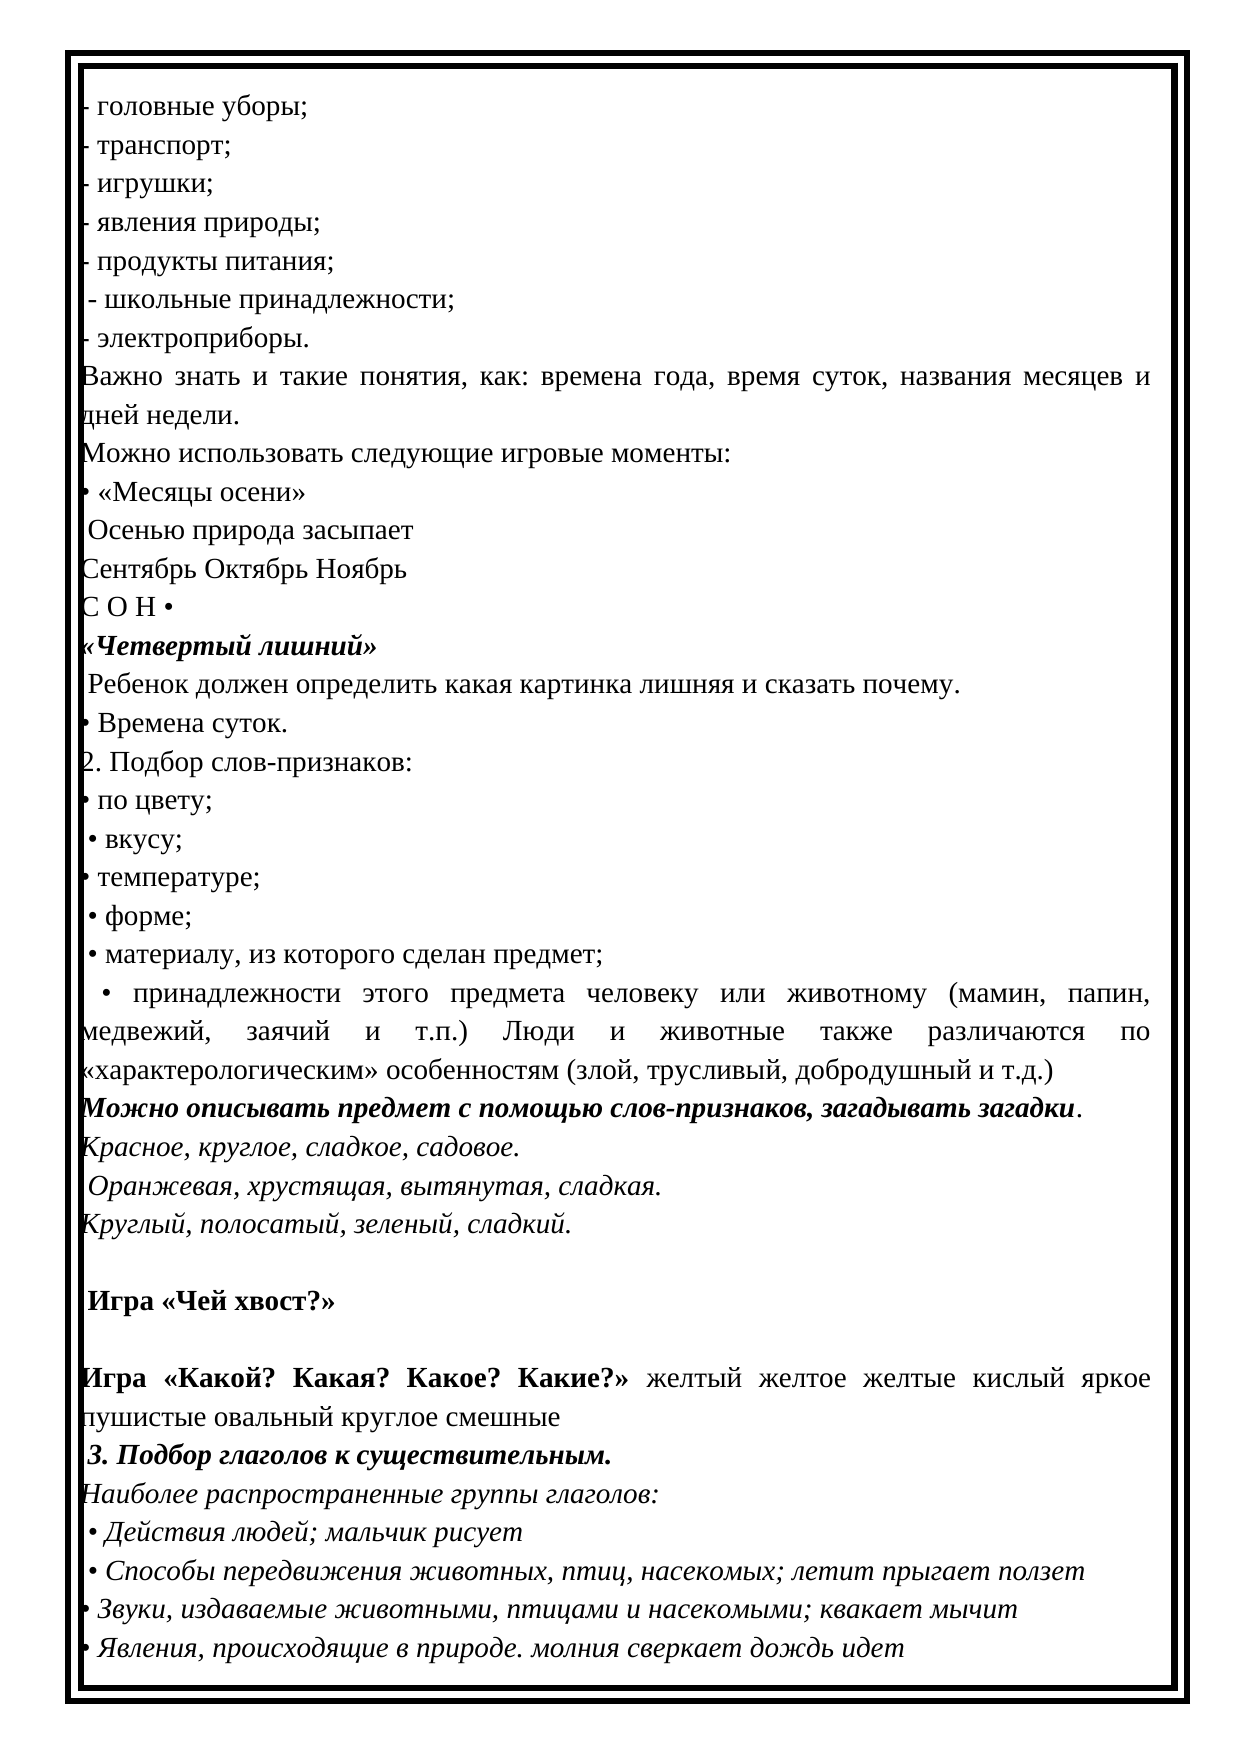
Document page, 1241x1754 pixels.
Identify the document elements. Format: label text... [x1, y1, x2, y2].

text • принадлежности этого предмета человеку или животному (мамин, папин, медвежий, заячий и т.п.) Люди и животные также различаются по «характерологическим» особенностям (злой, трусливый, добродушный и т.д.) [84, 975, 1152, 1086]
text С О Н • [84, 589, 1152, 623]
text • Времена суток. [84, 705, 1152, 739]
text • по цвету; [84, 782, 1152, 816]
text «Четвертый лишний» [84, 628, 1152, 662]
text - явления природы; [84, 204, 1152, 238]
text 2. Подбор слов-признаков: [84, 744, 1152, 777]
text Круглый, полосатый, зеленый, сладкий. [84, 1206, 1152, 1240]
text - головные уборы; [84, 88, 1152, 122]
text - игрушки; [84, 166, 1152, 199]
text Ребенок должен определить какая картинка лишняя и сказать почему. [84, 667, 1152, 700]
text Игра «Какой? Какая? Какое? Какие?» желтый желтое желтые кислый яркое пушистые овальный круглое смешные [84, 1360, 1152, 1432]
text - электроприборы. [84, 320, 1152, 353]
text - продукты питания; [84, 243, 1152, 276]
text • «Месяцы осени» [84, 474, 1152, 507]
text 3. Подбор глаголов к существительным. [84, 1437, 1152, 1471]
text • вкусу; [84, 821, 1152, 854]
text • Явления, происходящие в природе. молния сверкает дождь идет [84, 1630, 1152, 1664]
text Красное, круглое, сладкое, садовое. [84, 1129, 1152, 1163]
text Сентябрь Октябрь Ноябрь [84, 551, 1152, 584]
text Оранжевая, хрустящая, вытянутая, сладкая. [84, 1168, 1152, 1201]
text Можно использовать следующие игровые моменты: [84, 435, 1152, 469]
text • форме; [84, 898, 1152, 931]
text Важно знать и такие понятия, как: времена года, время суток, названия месяцев и дней недели. [84, 358, 1152, 430]
text Осенью природа засыпает [84, 512, 1152, 546]
text • температуре; [84, 859, 1152, 893]
text - школьные принадлежности; [84, 281, 1152, 315]
text Игра «Чей хвост?» [84, 1283, 1152, 1317]
text Наиболее распространенные группы глаголов: [84, 1476, 1152, 1509]
text • Способы передвижения животных, птиц, насекомых; летит прыгает ползет [84, 1553, 1152, 1587]
text • материалу, из которого сделан предмет; [84, 936, 1152, 970]
text - транспорт; [84, 127, 1152, 161]
text Можно описывать предмет с помощью слов-признаков, загадывать загадки. [84, 1091, 1152, 1124]
text • Звуки, издаваемые животными, птицами и насекомыми; квакает мычит [84, 1592, 1152, 1625]
text • Действия людей; мальчик рисует [84, 1514, 1152, 1548]
